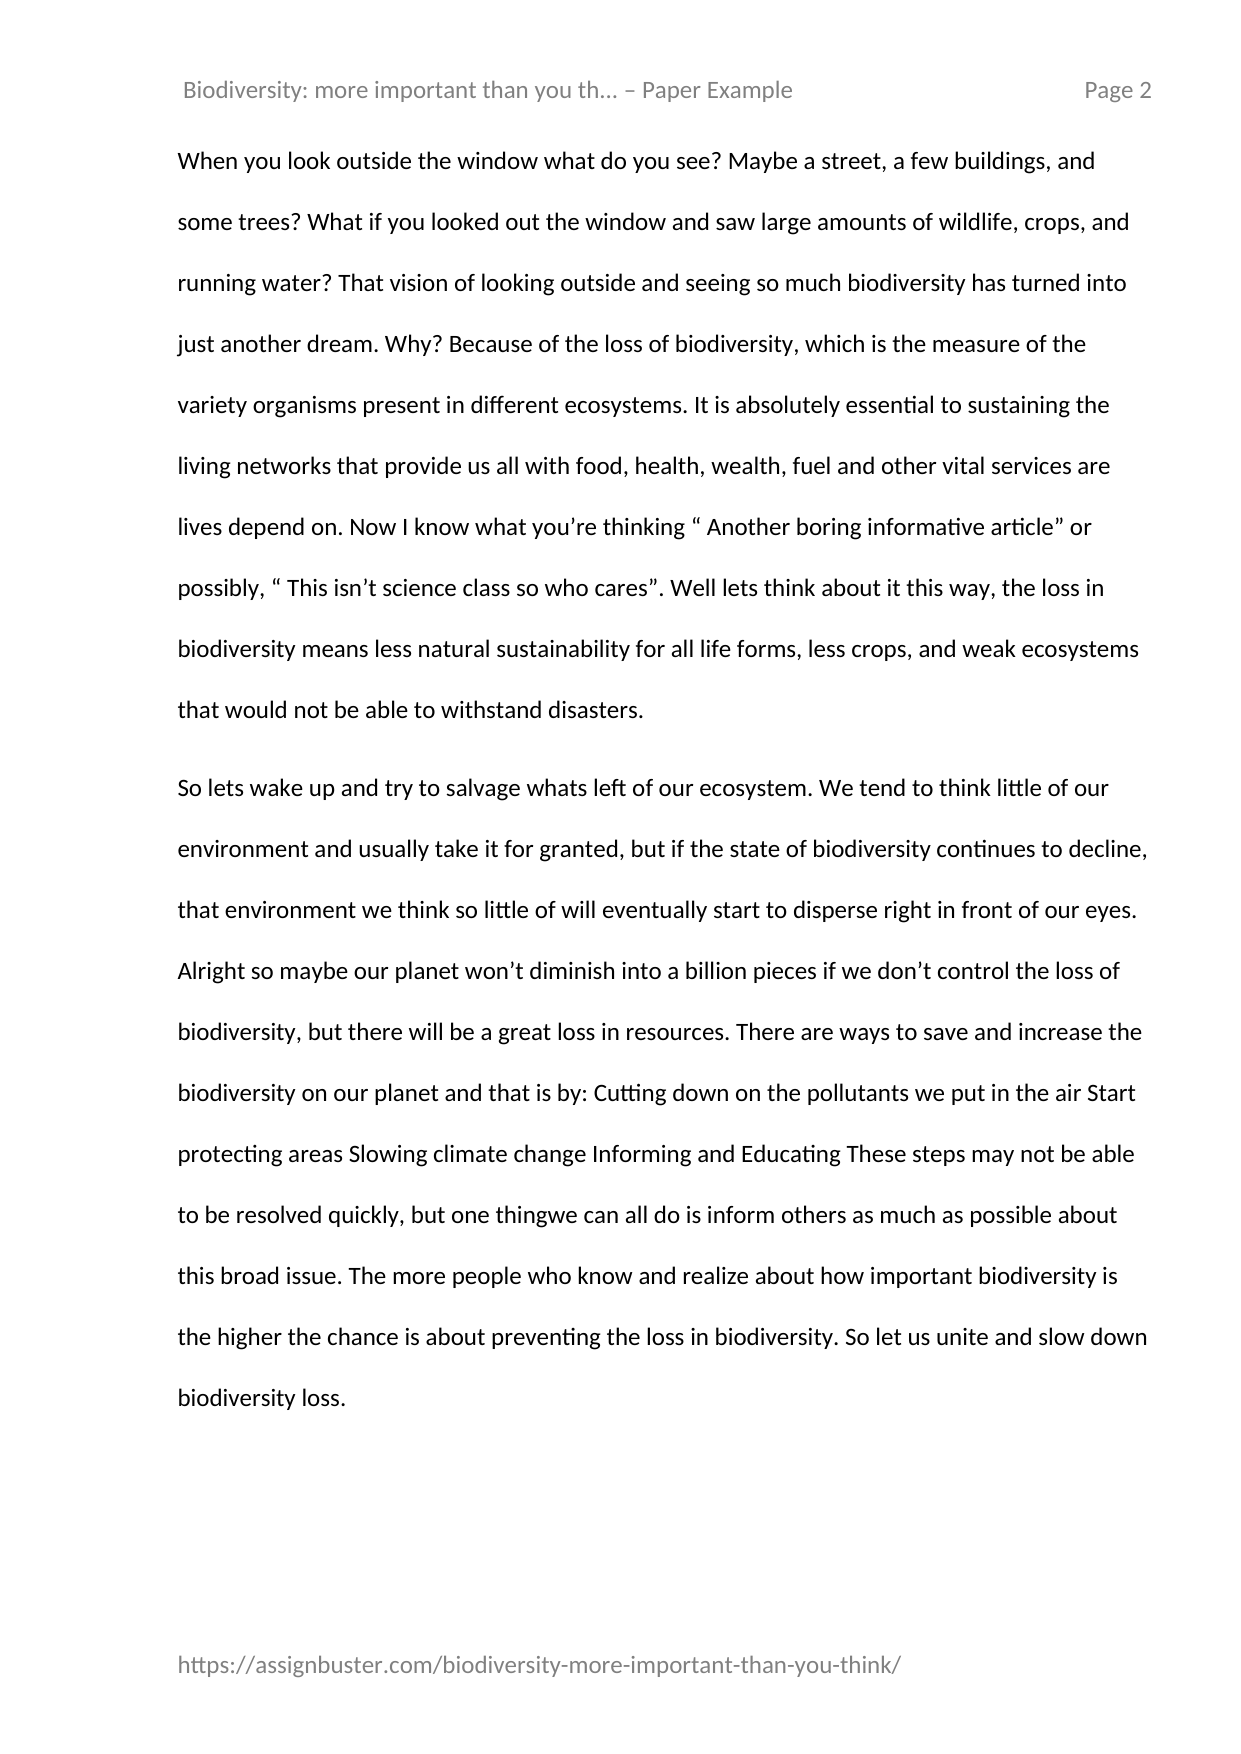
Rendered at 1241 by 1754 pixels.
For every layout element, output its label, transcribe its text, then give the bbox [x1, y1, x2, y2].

text When you look outside the window what do you see? Maybe a street, a few buildings, and some trees? What if you looked out the window and saw large amounts of wildlife, crops, and running water? That vision of looking outside and seeing so much biodiversity has turned into just another dream. Why? Because of the loss of biodiversity, which is the measure of the variety organisms present in different ecosystems. It is absolutely essential to sustaining the living networks that provide us all with food, health, wealth, fuel and other vital services are lives depend on. Now I know what you’re thinking “ Another boring informative article” or possibly, “ This isn’t science class so who cares”. Well lets think about it this way, the loss in biodiversity means less natural sustainability for all life forms, less crops, and weak ecosystems that would not be able to withstand disasters. [177, 145, 1152, 725]
text So lets wake up and try to salvage whats left of our ecosystem. We tend to think little of our environment and usually take it for granted, but if the state of biodiversity continues to decline, that environment we think so little of will eventually start to disperse right in front of our eyes. Alright so maybe our planet won’t diminish into a billion pieces if we don’t control the loss of biodiversity, but there will be a great loss in resources. There are ways to save and increase the biodiversity on our planet and that is by: Cutting down on the pollutants we put in the air Start protecting areas Slowing climate change Informing and Educating These steps may not be able to be resolved quickly, but one thingwe can all do is inform others as much as possible about this broad issue. The more people who know and realize about how important biodiversity is the higher the chance is about preventing the loss in biodiversity. So let us unite and slow down biodiversity loss. [177, 772, 1152, 1413]
